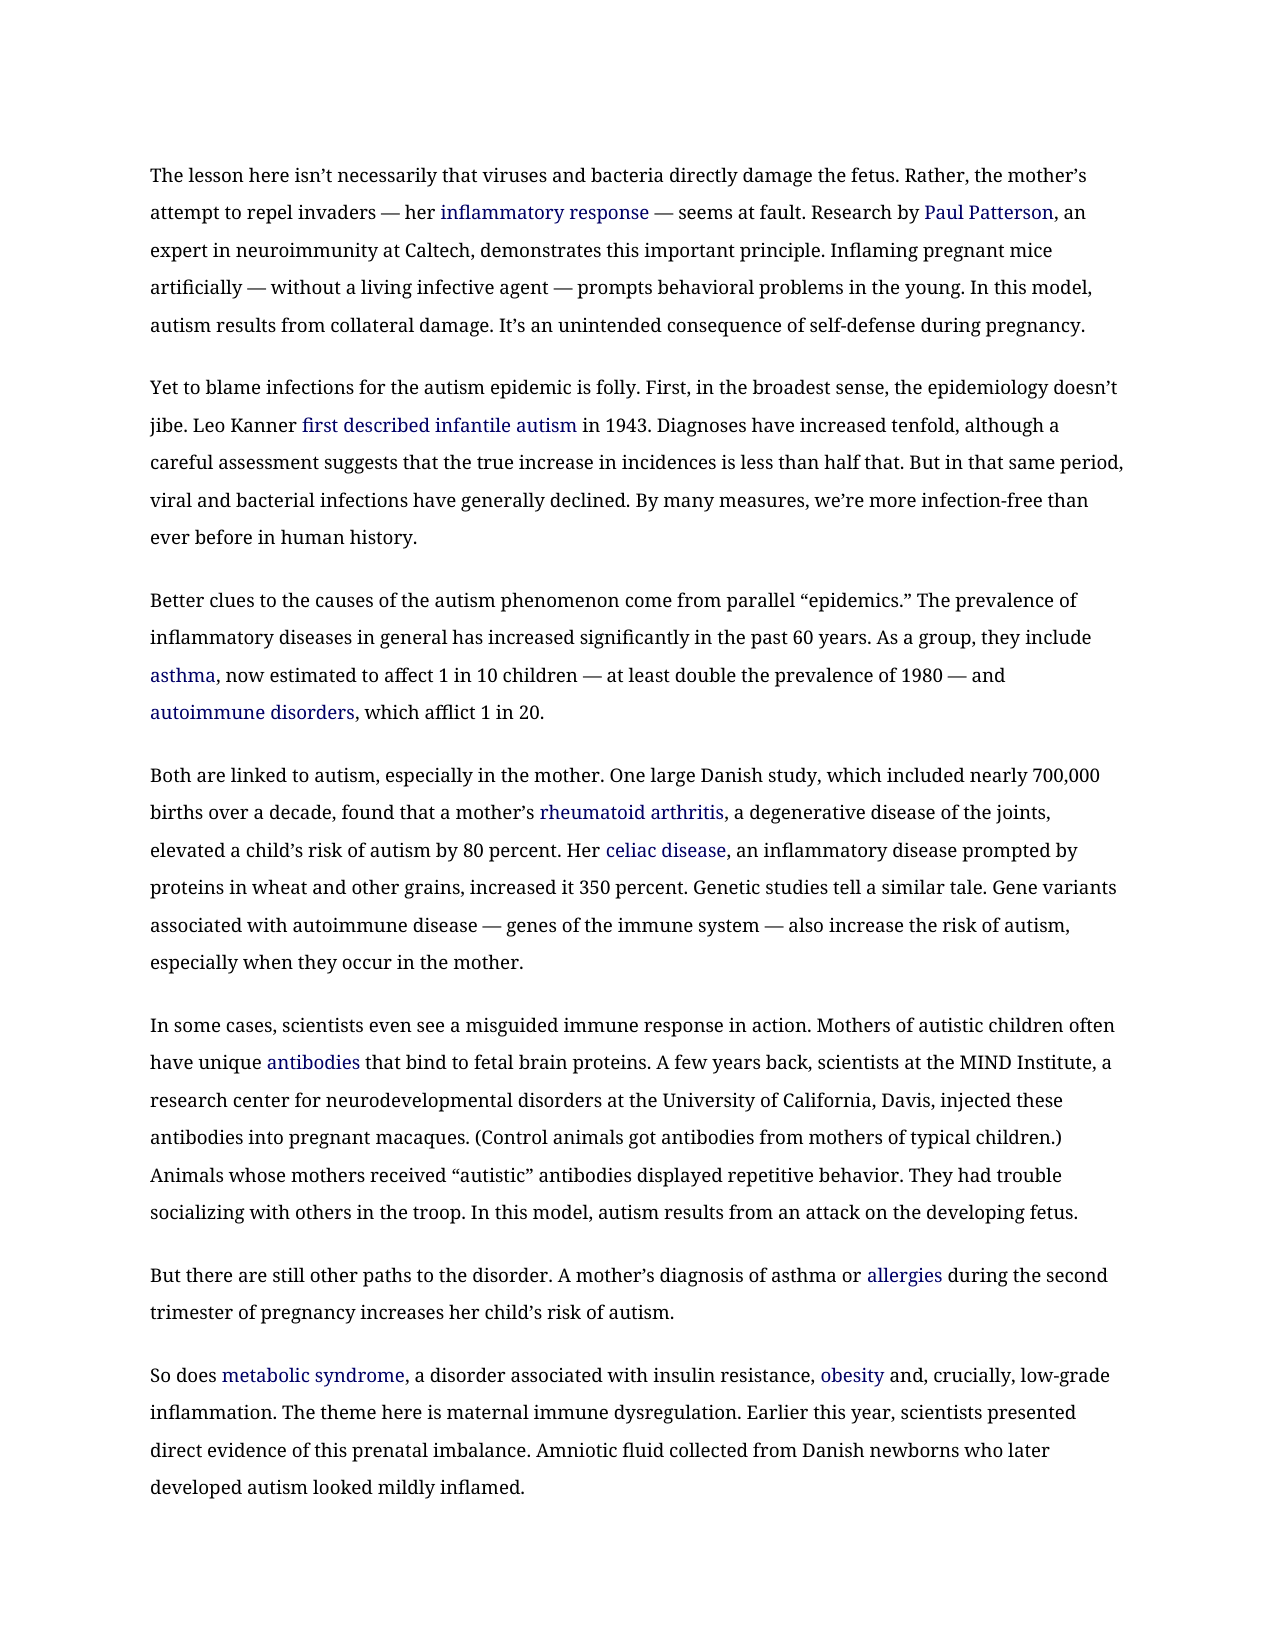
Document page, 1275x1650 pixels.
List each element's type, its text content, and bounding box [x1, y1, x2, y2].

text So does metabolic syndrome, a disorder associated with insulin resistance, obesity and, crucially, low-grade inflammation. The theme here is maternal immune dysregulation. Earlier this year, scientists presented direct evidence of this prenatal imbalance. Amniotic fluid collected from Danish newborns who later developed autism looked mildly inflamed. [150, 1350, 1125, 1500]
text Yet to blame infections for the autism epidemic is folly. First, in the broadest sense, the epidemiology doesn’t jibe. Leo Kanner first described infantile autism in 1943. Diagnoses have increased tenfold, although a careful assessment suggests that the true increase in incidences is less than half that. But in that same period, viral and bacterial infections have generally declined. By many measures, we’re more infection-free than ever before in human history. [150, 362, 1125, 550]
text In some cases, scientists even see a misguided immune response in action. Mothers of autistic children often have unique antibodies that bind to fetal brain proteins. A few years back, scientists at the MIND Institute, a research center for neurodevelopmental disorders at the University of California, Davis, injected these antibodies into pregnant macaques. (Control animals got antibodies from mothers of typical children.) Animals whose mothers received “autistic” antibodies displayed repetitive behavior. They had trouble socializing with others in the troop. In this model, autism results from an attack on the developing fetus. [150, 1000, 1125, 1225]
text But there are still other paths to the disorder. A mother’s diagnosis of asthma or allergies during the second trimester of pregnancy increases her child’s risk of autism. [150, 1250, 1125, 1325]
text Better clues to the causes of the autism phenomenon come from parallel “epidemics.” The prevalence of inflammatory diseases in general has increased significantly in the past 60 years. As a group, they include asthma, now estimated to affect 1 in 10 children — at least double the prevalence of 1980 — and autoimmune disorders, which afflict 1 in 20. [150, 575, 1125, 725]
text The lesson here isn’t necessarily that viruses and bacteria directly damage the fetus. Rather, the mother’s attempt to repel invaders — her inflammatory response — seems at fault. Research by Paul Patterson, an expert in neuroimmunity at Caltech, demonstrates this important principle. Inflaming pregnant mice artificially — without a living infective agent — prompts behavioral problems in the young. In this model, autism results from collateral damage. It’s an unintended consequence of self-defense during pregnancy. [150, 150, 1125, 337]
text Both are linked to autism, especially in the mother. One large Danish study, which included nearly 700,000 births over a decade, found that a mother’s rheumatoid arthritis, a degenerative disease of the joints, elevated a child’s risk of autism by 80 percent. Her celiac disease, an inflammatory disease prompted by proteins in wheat and other grains, increased it 350 percent. Genetic studies tell a similar tale. Gene variants associated with autoimmune disease — genes of the immune system — also increase the risk of autism, especially when they occur in the mother. [150, 750, 1125, 975]
